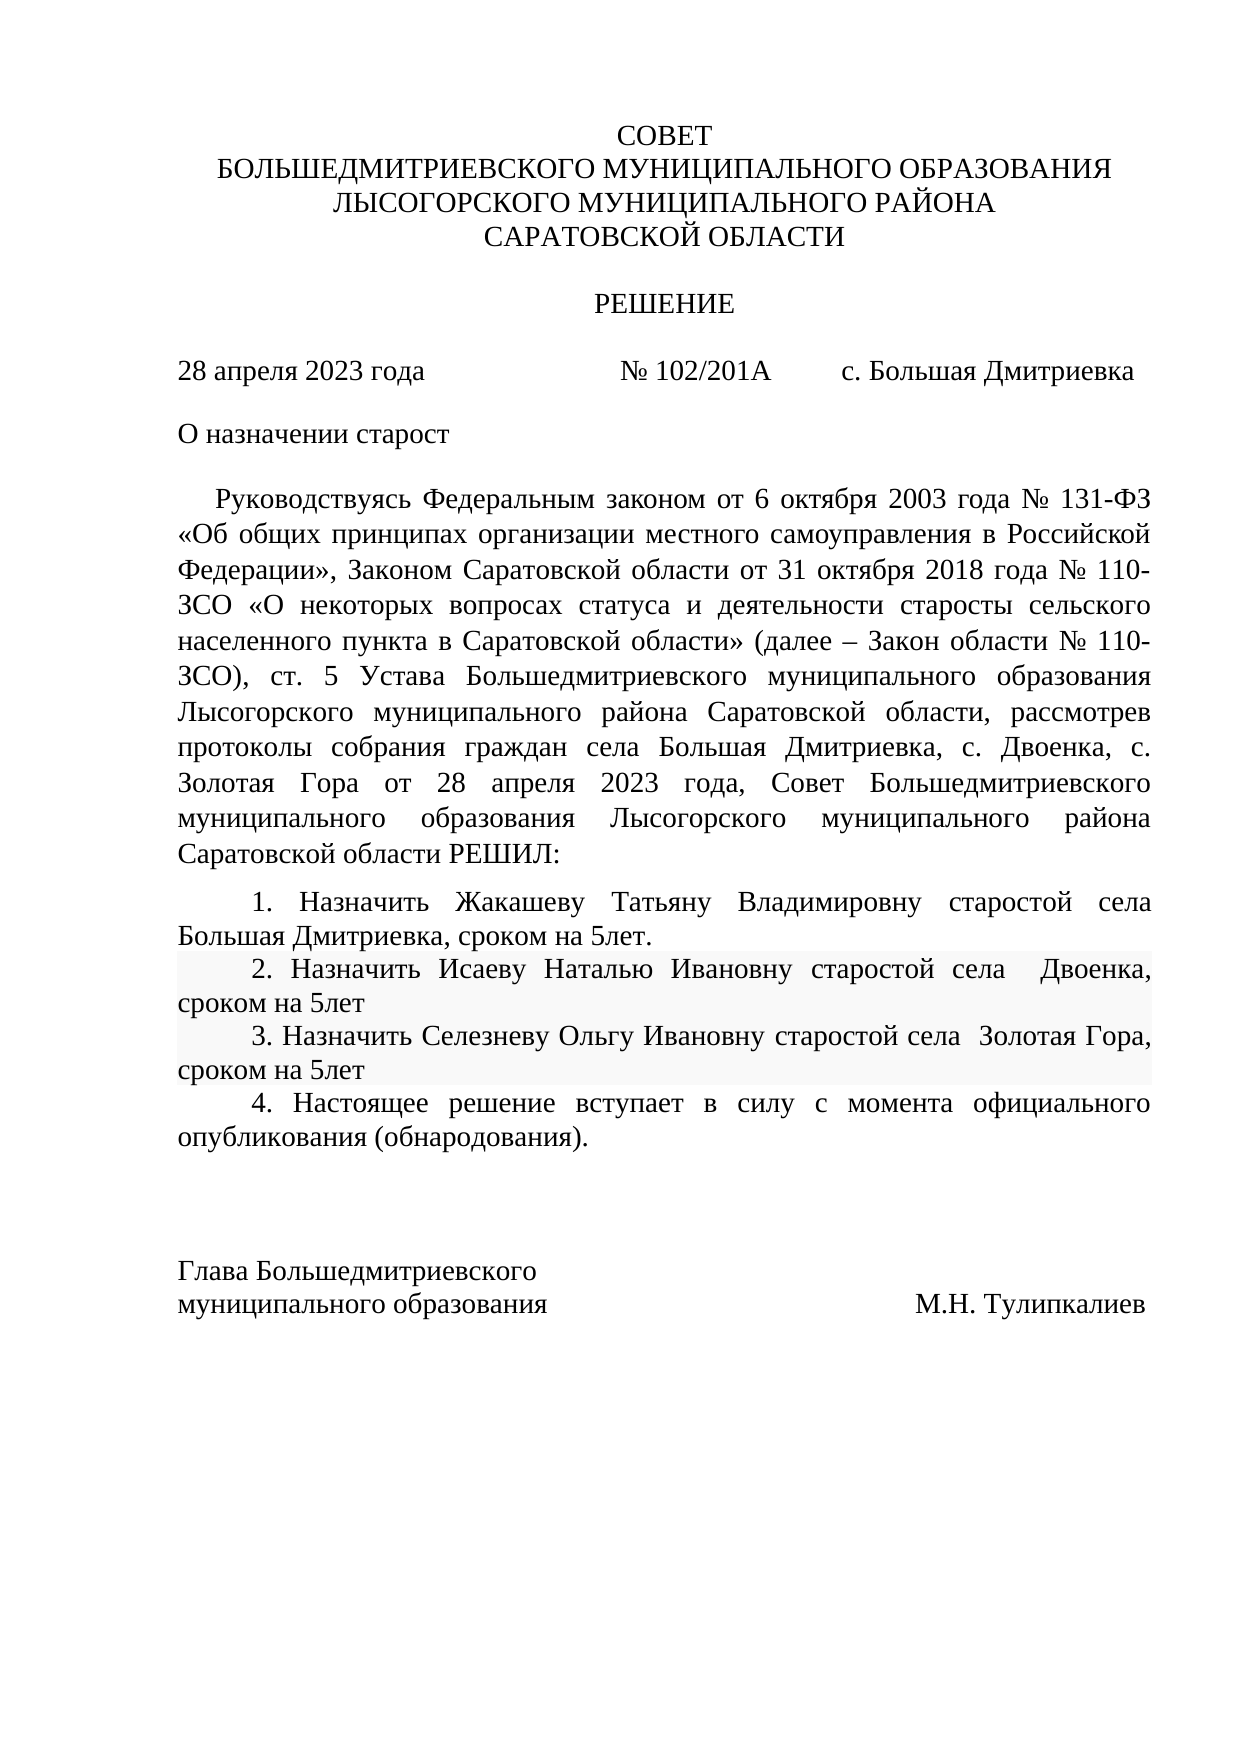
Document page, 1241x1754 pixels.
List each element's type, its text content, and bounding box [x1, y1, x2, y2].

text 2. Назначить Исаеву Наталью Ивановну старостой села Двоенка, сроком на 5лет [177, 951, 1152, 1018]
text 28 апреля 2023 года № 102/201А с. Большая Дмитриевка [177, 353, 1152, 386]
text 1. Назначить Жакашеву Татьяну Владимировну старостой села Большая Дмитриевка, сроком на 5лет. [177, 884, 1152, 951]
text муниципального образования М.Н. Тулипкалиев [177, 1287, 1152, 1320]
text Руководствуясь Федеральным законом от 6 октября 2003 года № 131-ФЗ «Об общих принципах организации местного самоуправления в Российской Федерации», Законом Саратовской области от 31 октября 2018 года № 110- ЗСО «О некоторых вопросах статуса и деятельности старосты сельского населенного пункта в Саратовской области» (далее – Закон области № 110-ЗСО), ст. 5 Устава Большедмитриевского муниципального образования Лысогорского муниципального района Саратовской области, рассмотрев протоколы собрания граждан села Большая Дмитриевка, с. Двоенка, с. Золотая Гора от 28 апреля 2023 года, Совет Большедмитриевского муниципального образования Лысогорского муниципального района Саратовской области РЕШИЛ: [177, 481, 1152, 869]
text Глава Большедмитриевского [177, 1253, 1152, 1287]
text 4. Настоящее решение вступает в силу с момента официального опубликования (обнародования). [177, 1085, 1152, 1152]
text РЕШЕНИЕ [177, 286, 1152, 319]
text СОВЕТ [177, 118, 1152, 152]
text 3. Назначить Селезневу Ольгу Ивановну старостой села Золотая Гора, сроком на 5лет [177, 1018, 1152, 1085]
text САРАТОВСКОЙ ОБЛАСТИ [177, 219, 1152, 252]
text БОЛЬШЕДМИТРИЕВСКОГО МУНИЦИПАЛЬНОГО ОБРАЗОВАНИЯ ЛЫСОГОРСКОГО МУНИЦИПАЛЬНОГО РАЙОНА [177, 152, 1152, 219]
text О назначении старост [177, 418, 1152, 449]
